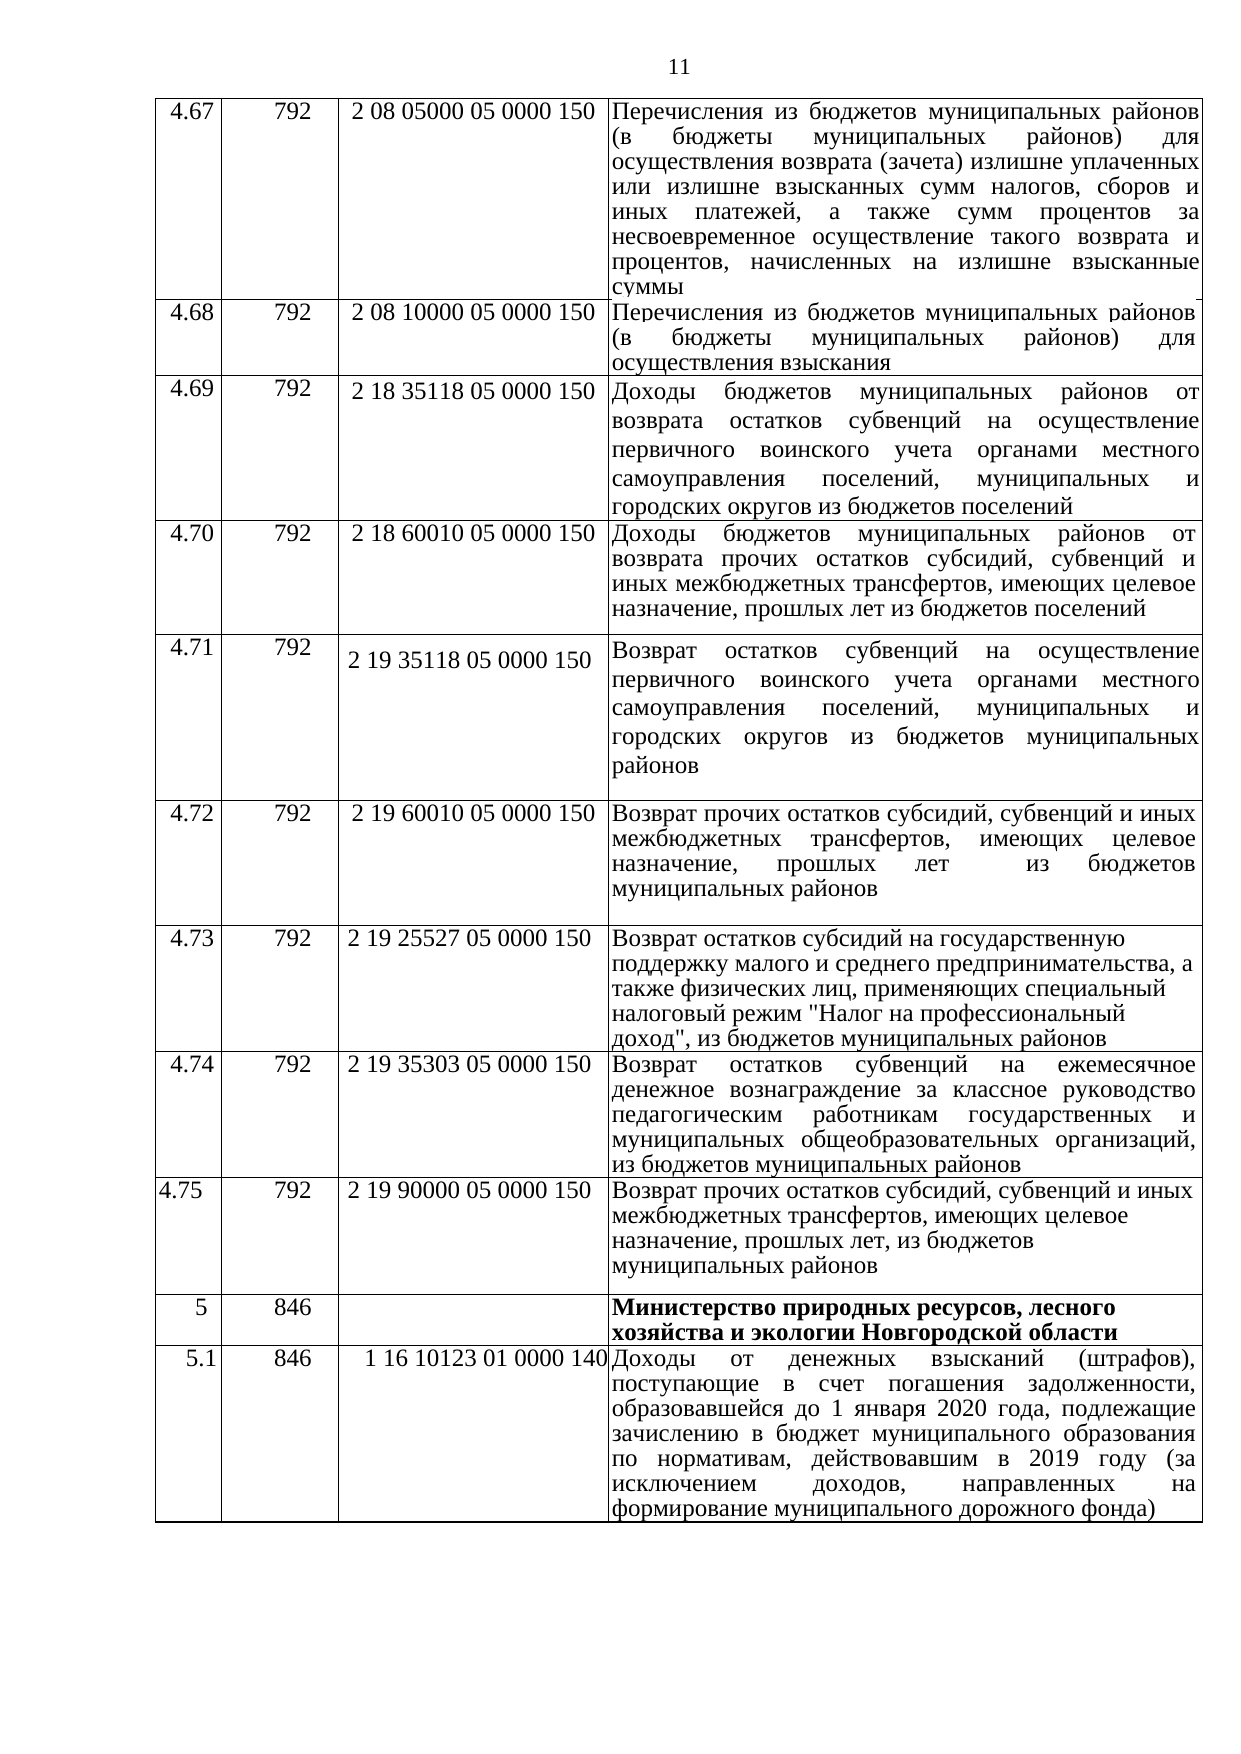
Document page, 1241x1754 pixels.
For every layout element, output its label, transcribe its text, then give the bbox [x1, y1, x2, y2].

table_cell 4.70 [156, 521, 221, 634]
table_cell Перечисления из бюджетов муниципальных районов (в бюджеты муниципальных районов) для осуществления взыскания [891, 300, 1202, 375]
table_cell [339, 1295, 608, 1345]
table_cell Доходы от денежных взысканий (штрафов), поступающие в счет погашения задолженности, образовавшейся до 1 января 2020 года, подлежащие зачислению в бюджет муниципального образования по нормативам, действовавшим в 2019 году (за исключением доходов, направленных на формирование муниципального дорожного фонда) [609, 1346, 1202, 1521]
table_cell 4.69 [156, 376, 221, 520]
table_cell 792 [222, 635, 338, 800]
table_cell Возврат прочих остатков субсидий, субвенций и иных межбюджетных трансфертов, имеющих целевое назначение, прошлых лет, из бюджетов муниципальных районов [609, 1178, 1202, 1294]
table_cell 2 08 10000 05 0000 150 [339, 300, 608, 375]
table_cell 5 [156, 1295, 221, 1345]
table_cell Возврат остатков субвенций на осуществление первичного воинского учета органами местного самоуправления поселений, муниципальных и городских округов из бюджетов муниципальных районов [609, 635, 1202, 800]
table_cell 792 [222, 99, 338, 299]
table_cell 846 [222, 1295, 338, 1345]
table_cell 4.75 [156, 1178, 221, 1294]
table_cell 846 [222, 1346, 338, 1521]
table_cell 792 [222, 926, 338, 1051]
table_cell 4.71 [156, 635, 221, 800]
table_cell 2 19 35303 05 0000 150 [339, 1052, 608, 1177]
table_cell Доходы бюджетов муниципальных районов от возврата остатков субвенций на осуществление первичного воинского учета органами местного самоуправления поселений, муниципальных и городских округов из бюджетов поселений [609, 376, 1202, 520]
table_cell 1 16 10123 01 0000 140 [339, 1346, 608, 1521]
table_cell 4.68 [156, 300, 221, 375]
table_cell 792 [222, 376, 338, 520]
table_cell 2 19 90000 05 0000 150 [339, 1178, 608, 1294]
table_cell Возврат прочих остатков субсидий, субвенций и иных межбюджетных трансфертов, имеющих целевое назначение, прошлых лет из бюджетов муниципальных районов [609, 801, 1202, 925]
table_cell 792 [222, 1178, 338, 1294]
table_cell 792 [222, 521, 338, 634]
table_cell Перечисления из бюджетов муниципальных районов (в бюджеты муниципальных районов) для осуществления возврата (зачета) излишне уплаченных или излишне взысканных сумм налогов, сборов и иных платежей, а также сумм процентов за несвоевременное осуществление такого возврата и процентов, начисленных на излишне взысканные суммы [609, 99, 1202, 299]
table_cell 5.1 [156, 1346, 221, 1521]
table_cell 4.67 [156, 99, 221, 299]
table_cell 2 18 35118 05 0000 150 [339, 376, 608, 520]
table_cell 2 08 05000 05 0000 150 [339, 99, 608, 299]
table_cell 2 19 60010 05 0000 150 [339, 801, 608, 925]
table_cell Министерство природных ресурсов, лесного хозяйства и экологии Новгородской области [609, 1295, 1202, 1345]
table_cell 4.74 [156, 1052, 221, 1177]
table_cell [339, 635, 608, 800]
table_cell 2 18 60010 05 0000 150 [339, 521, 608, 634]
table_cell 792 [222, 801, 338, 925]
table_cell 792 [222, 1052, 338, 1177]
table_cell 2 19 25527 05 0000 150 [339, 926, 608, 1051]
table_cell 4.72 [156, 801, 221, 925]
table_cell Возврат остатков субсидий на государственную поддержку малого и среднего предпринимательства, а также физических лиц, применяющих специальный налоговый режим "Налог на профессиональный доход", из бюджетов муниципальных районов [609, 926, 1202, 1051]
table_cell 4.73 [156, 926, 221, 1051]
table_cell Возврат остатков субвенций на ежемесячное денежное вознаграждение за классное руководство педагогическим работникам государственных и муниципальных общеобразовательных организаций, из бюджетов муниципальных районов [609, 1052, 1202, 1177]
table_cell 792 [222, 300, 338, 375]
table_cell Доходы бюджетов муниципальных районов от возврата прочих остатков субсидий, субвенций и иных межбюджетных трансфертов, имеющих целевое назначение, прошлых лет из бюджетов поселений [609, 521, 1202, 634]
